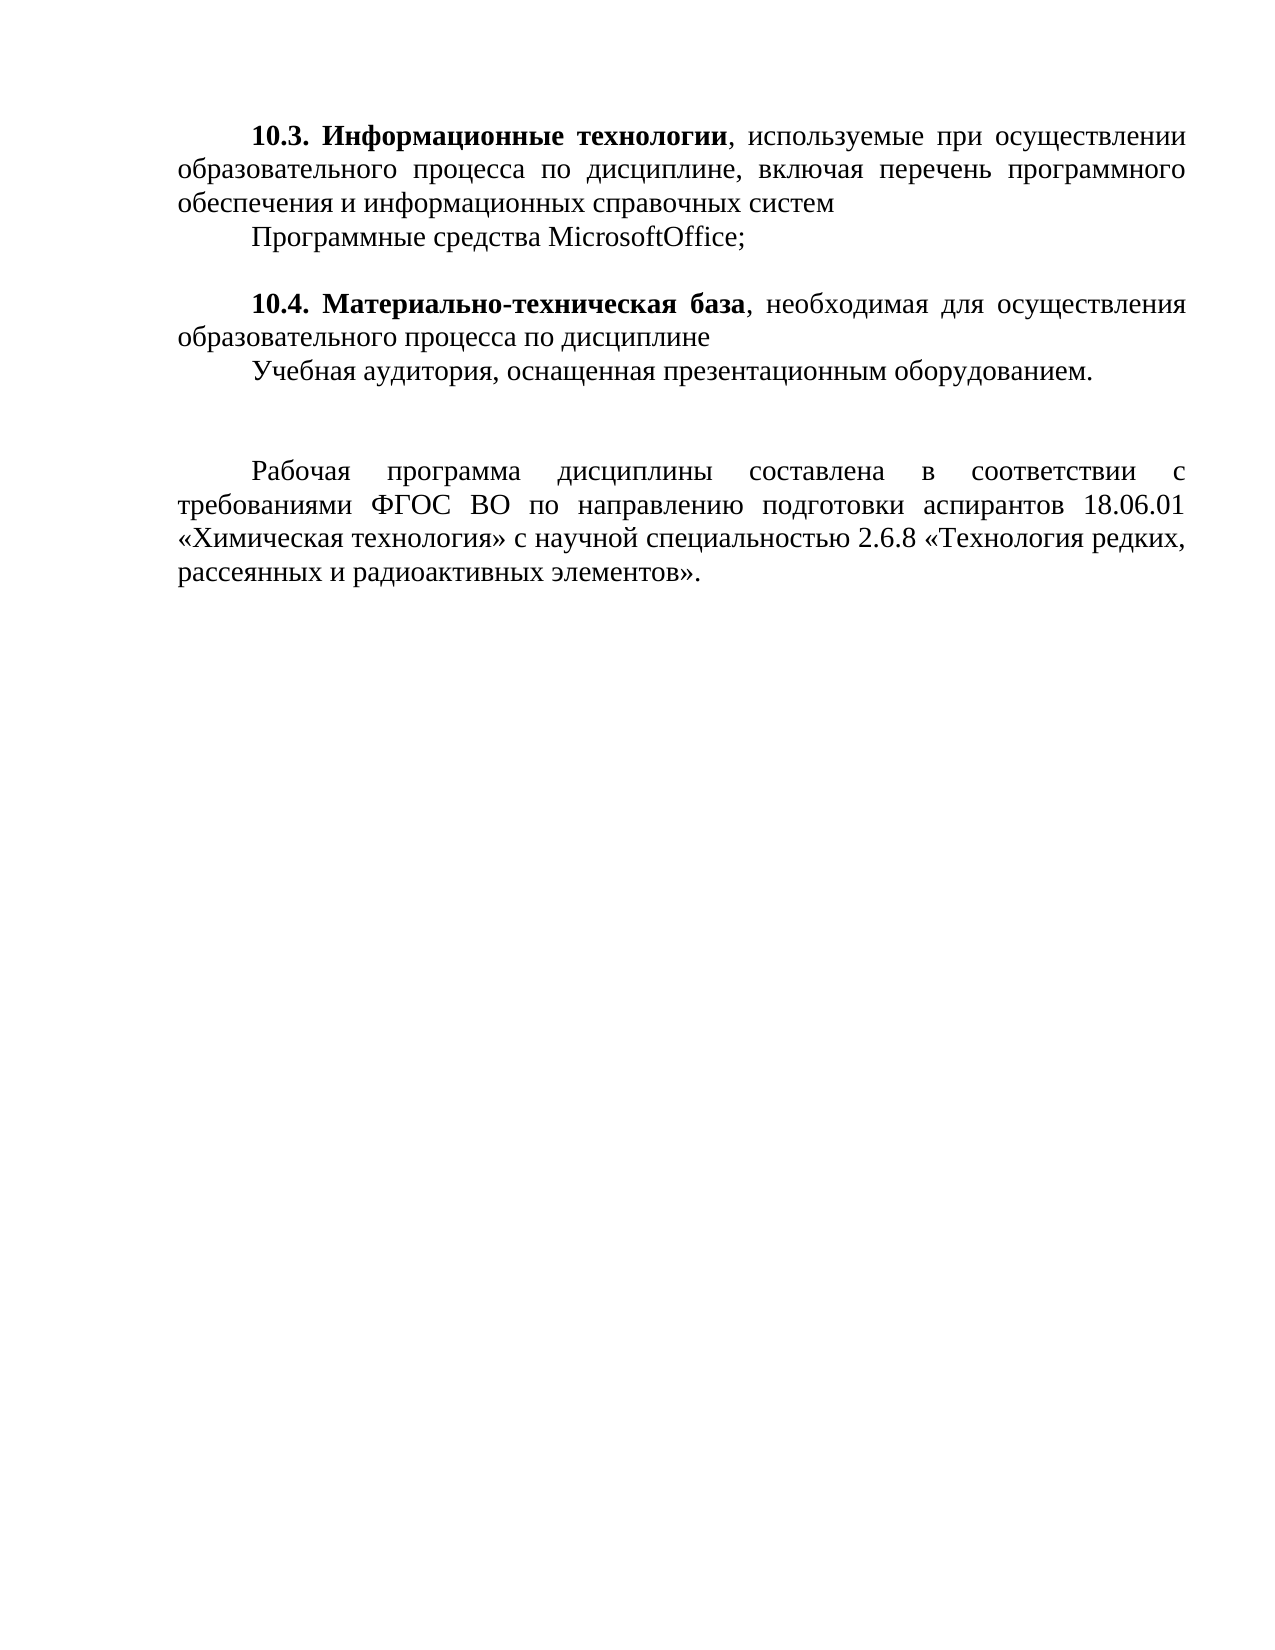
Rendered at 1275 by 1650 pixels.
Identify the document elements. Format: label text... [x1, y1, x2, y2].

list Учебная аудитория, оснащенная презентационным оборудованием. [177, 353, 1186, 386]
text 10.4. Материально-техническая база, необходимая для осуществления образовательного процесса по дисциплине [177, 286, 1186, 353]
text Рабочая программа дисциплины составлена в соответствии с требованиями ФГОС ВО по направлению подготовки аспирантов 18.06.01 «Химическая технология» с научной специальностью 2.6.8 «Технология редких, рассеянных и радиоактивных элементов». [177, 453, 1186, 588]
text 10.3. Информационные технологии, используемые при осуществлении образовательного процесса по дисциплине, включая перечень программного обеспечения и информационных справочных систем [177, 118, 1186, 219]
text Программные средства MicrosoftOffice; [177, 219, 1186, 252]
